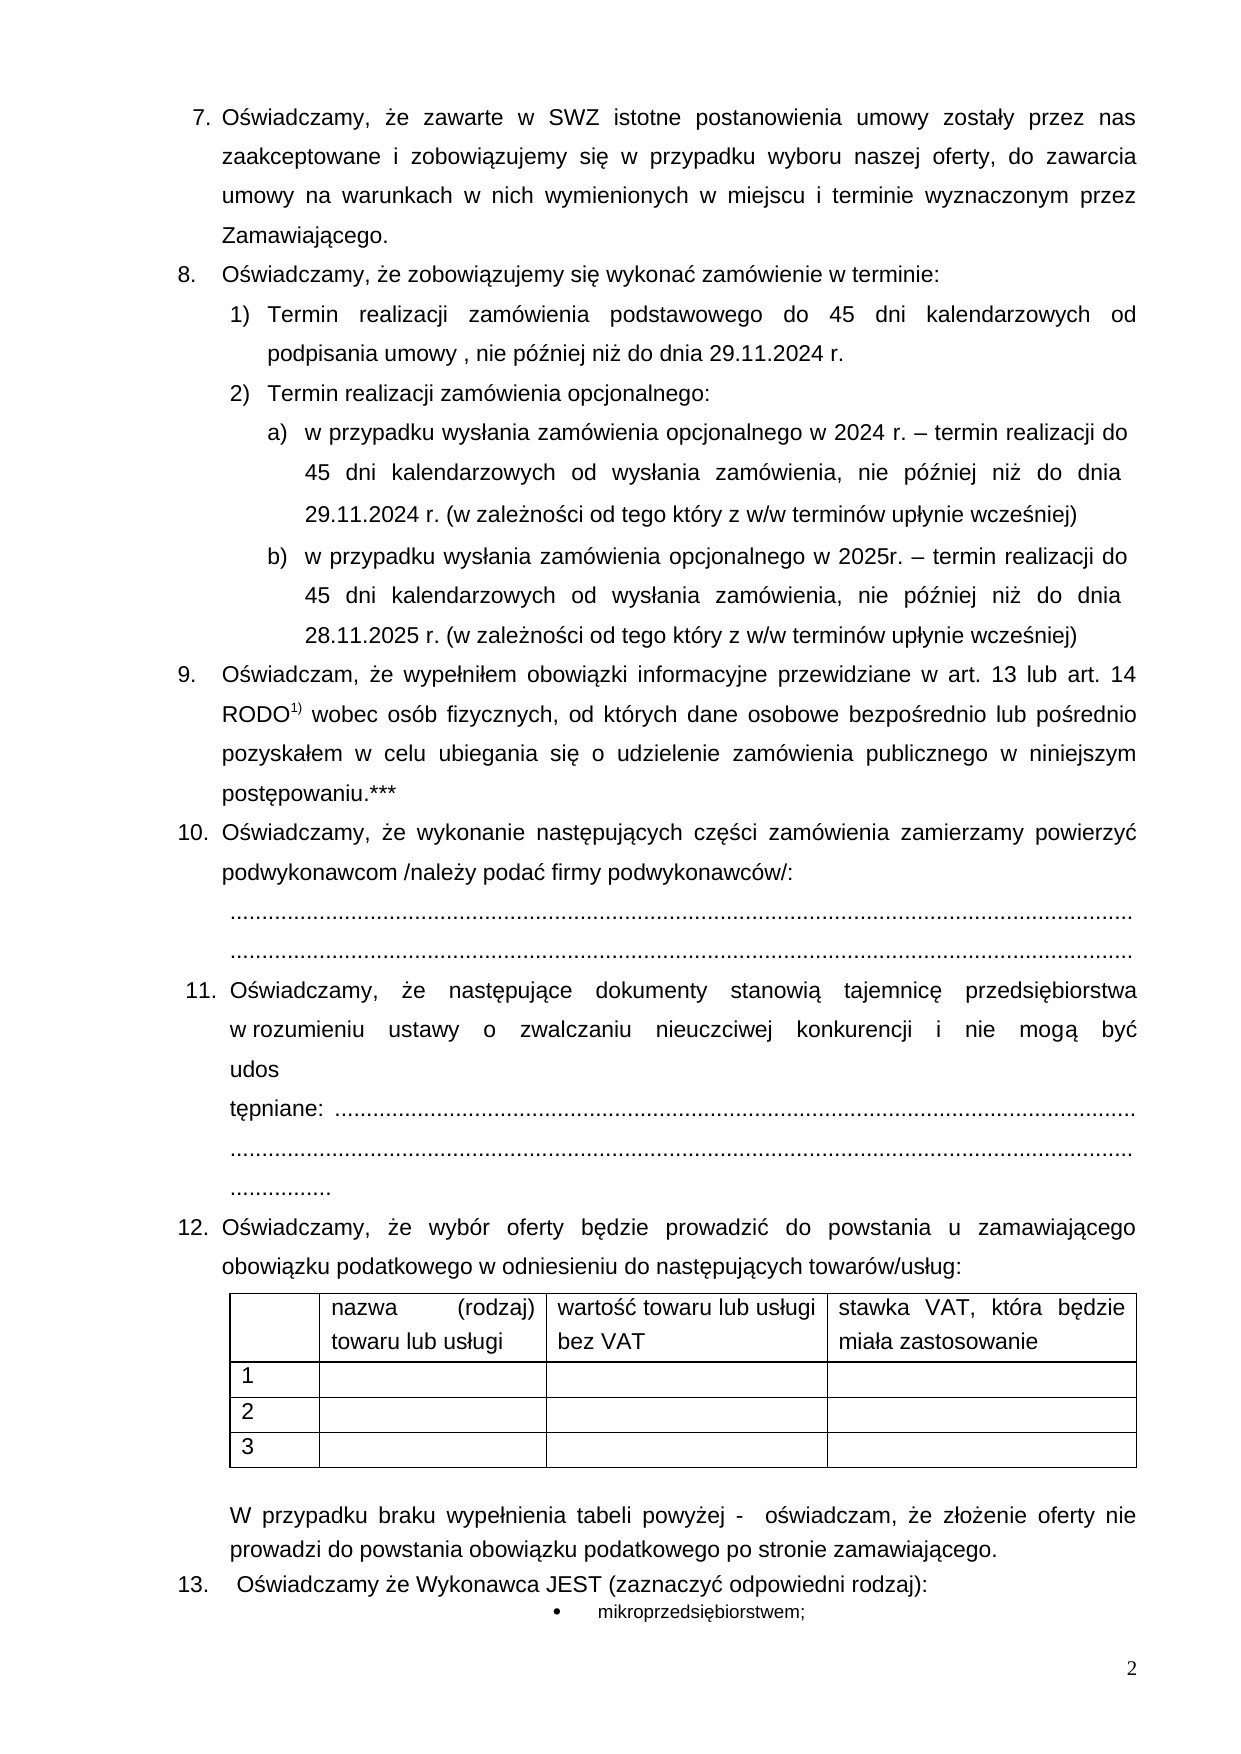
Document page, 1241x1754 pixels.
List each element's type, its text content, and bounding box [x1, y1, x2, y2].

table_header wartość towaru lub usługi bez VAT [547, 1294, 827, 1361]
list Oświadczam, że wypełniłem obowiązki informacyjne przewidziane w art. 13 lub art. 14 RODO1) wobec osób fizycznych, od których dane osobowe bezpośrednio lub pośrednio pozyskałem w celu ubiegania się o udzielenie zamówienia publicznego w niniejszym postępowaniu.*** [177, 661, 1137, 806]
table_cell [828, 1433, 1136, 1467]
list Termin realizacji zamówienia podstawowego do 45 dni kalendarzowych od podpisania umowy , nie później niż do dnia 29.11.2024 r. [229, 301, 1137, 367]
table_header nazwa (rodzaj) towaru lub usługi [320, 1294, 546, 1361]
table_cell [320, 1398, 546, 1432]
table_cell [828, 1363, 1136, 1397]
list Oświadczamy, że wykonanie następujących części zamówienia zamierzamy powierzyć podwykonawcom /należy podać firmy podwykonawców/: [177, 819, 1137, 885]
table_cell [320, 1363, 546, 1397]
table_cell 1 [231, 1363, 319, 1397]
list Oświadczamy, że zobowiązujemy się wykonać zamówienie w terminie: [177, 261, 1137, 288]
list Oświadczamy że Wykonawca JEST (zaznaczyć odpowiedni rodzaj): [177, 1571, 1137, 1597]
text ............................................................................................................................................................................................................................................................................................ [229, 898, 1137, 964]
list Oświadczamy, że następujące dokumenty stanowią tajemnicę przedsiębiorstwa w rozumieniu ustawy o zwalczaniu nieuczciwej konkurencji i nie mogą być udostępniane: ............................................................................................................................................................................................................................................................................................ [185, 977, 1137, 1201]
list w przypadku wysłania zamówienia opcjonalnego w 2024 r. – termin realizacji do 45 dni kalendarzowych od wysłania zamówienia, nie później niż do dnia 29.11.2024 r. (w zależności od tego który z w/w terminów upłynie wcześniej) [267, 419, 1137, 528]
table_cell [828, 1398, 1136, 1432]
table_cell [320, 1433, 546, 1467]
table_cell [547, 1398, 827, 1432]
text W przypadku braku wypełnienia tabeli powyżej - oświadczam, że złożenie oferty nie prowadzi do powstania obowiązku podatkowego po stronie zamawiającego. [229, 1502, 1137, 1563]
list mikroprzedsiębiorstwem; [222, 1601, 1137, 1622]
list w przypadku wysłania zamówienia opcjonalnego w 2025r. – termin realizacji do 45 dni kalendarzowych od wysłania zamówienia, nie później niż do dnia 28.11.2025 r. (w zależności od tego który z w/w terminów upłynie wcześniej) [267, 543, 1137, 648]
table_cell [547, 1363, 827, 1397]
table_header stawka VAT, która będzie miała zastosowanie [828, 1294, 1136, 1361]
list Oświadczamy, że zawarte w SWZ istotne postanowienia umowy zostały przez nas zaakceptowane i zobowiązujemy się w przypadku wyboru naszej oferty, do zawarcia umowy na warunkach w nich wymienionych w miejscu i terminie wyznaczonym przez Zamawiającego. [192, 103, 1137, 248]
list Termin realizacji zamówienia opcjonalnego: [229, 380, 1137, 406]
list Oświadczamy, że wybór oferty będzie prowadzić do powstania u zamawiającego obowiązku podatkowego w odniesieniu do następujących towarów/usług: [177, 1214, 1137, 1279]
table_cell 3 [231, 1433, 319, 1467]
table_header [231, 1294, 319, 1361]
table_cell [547, 1433, 827, 1467]
table_cell 2 [231, 1398, 319, 1432]
